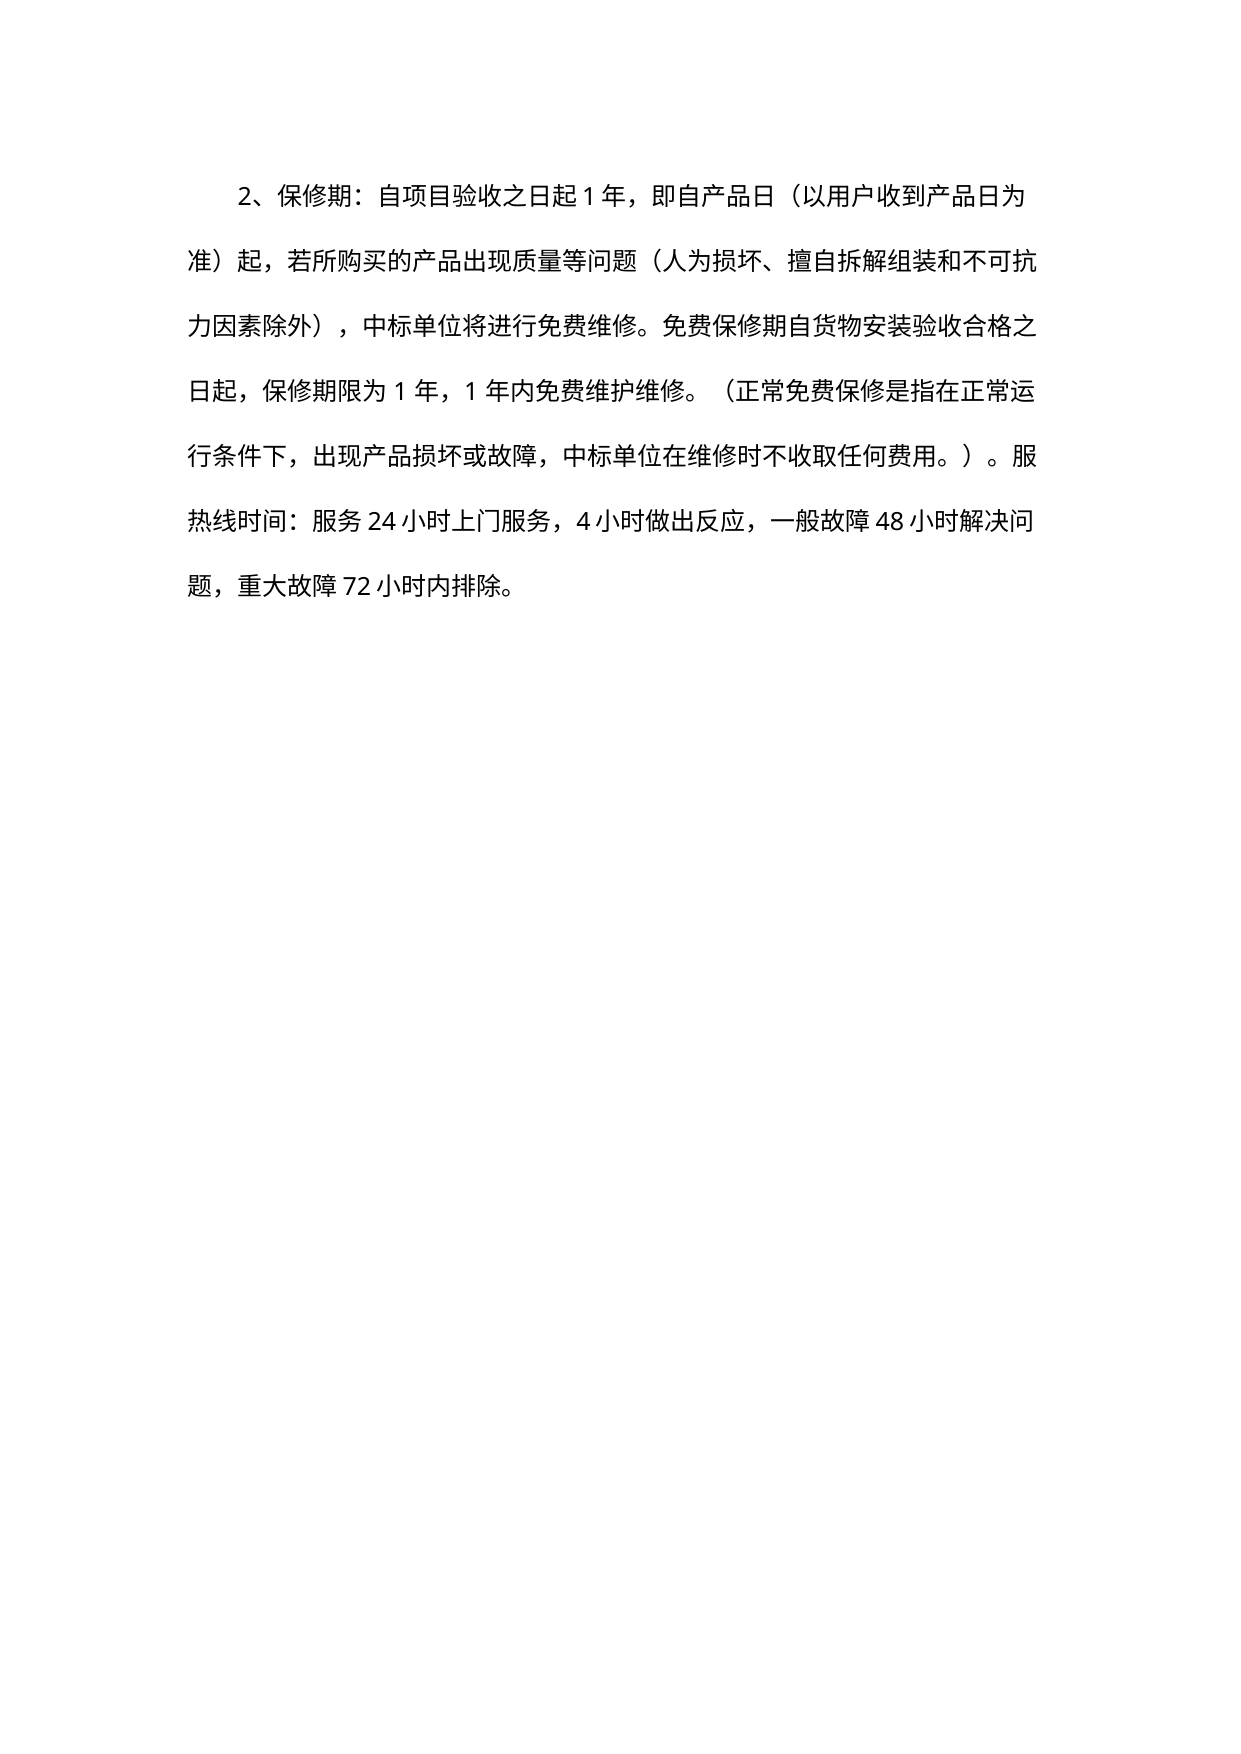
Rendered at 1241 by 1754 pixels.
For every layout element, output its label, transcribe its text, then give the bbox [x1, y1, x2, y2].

text 2、保修期：自项目验收之日起1年，即自产品日（以用户收到产品日为准）起，若所购买的产品出现质量等问题（人为损坏、擅自拆解组装和不可抗力因素除外），中标单位将进行免费维修。免费保修期自货物安装验收合格之日起，保修期限为 1 年，1 年内免费维护维修。（正常免费保修是指在正常运行条件下，出现产品损坏或故障，中标单位在维修时不收取任何费用。）。服热线时间：服务24小时上门服务，4小时做出反应，一般故障48小时解决问题，重大故障72小时内排除。 [187, 162, 1053, 617]
